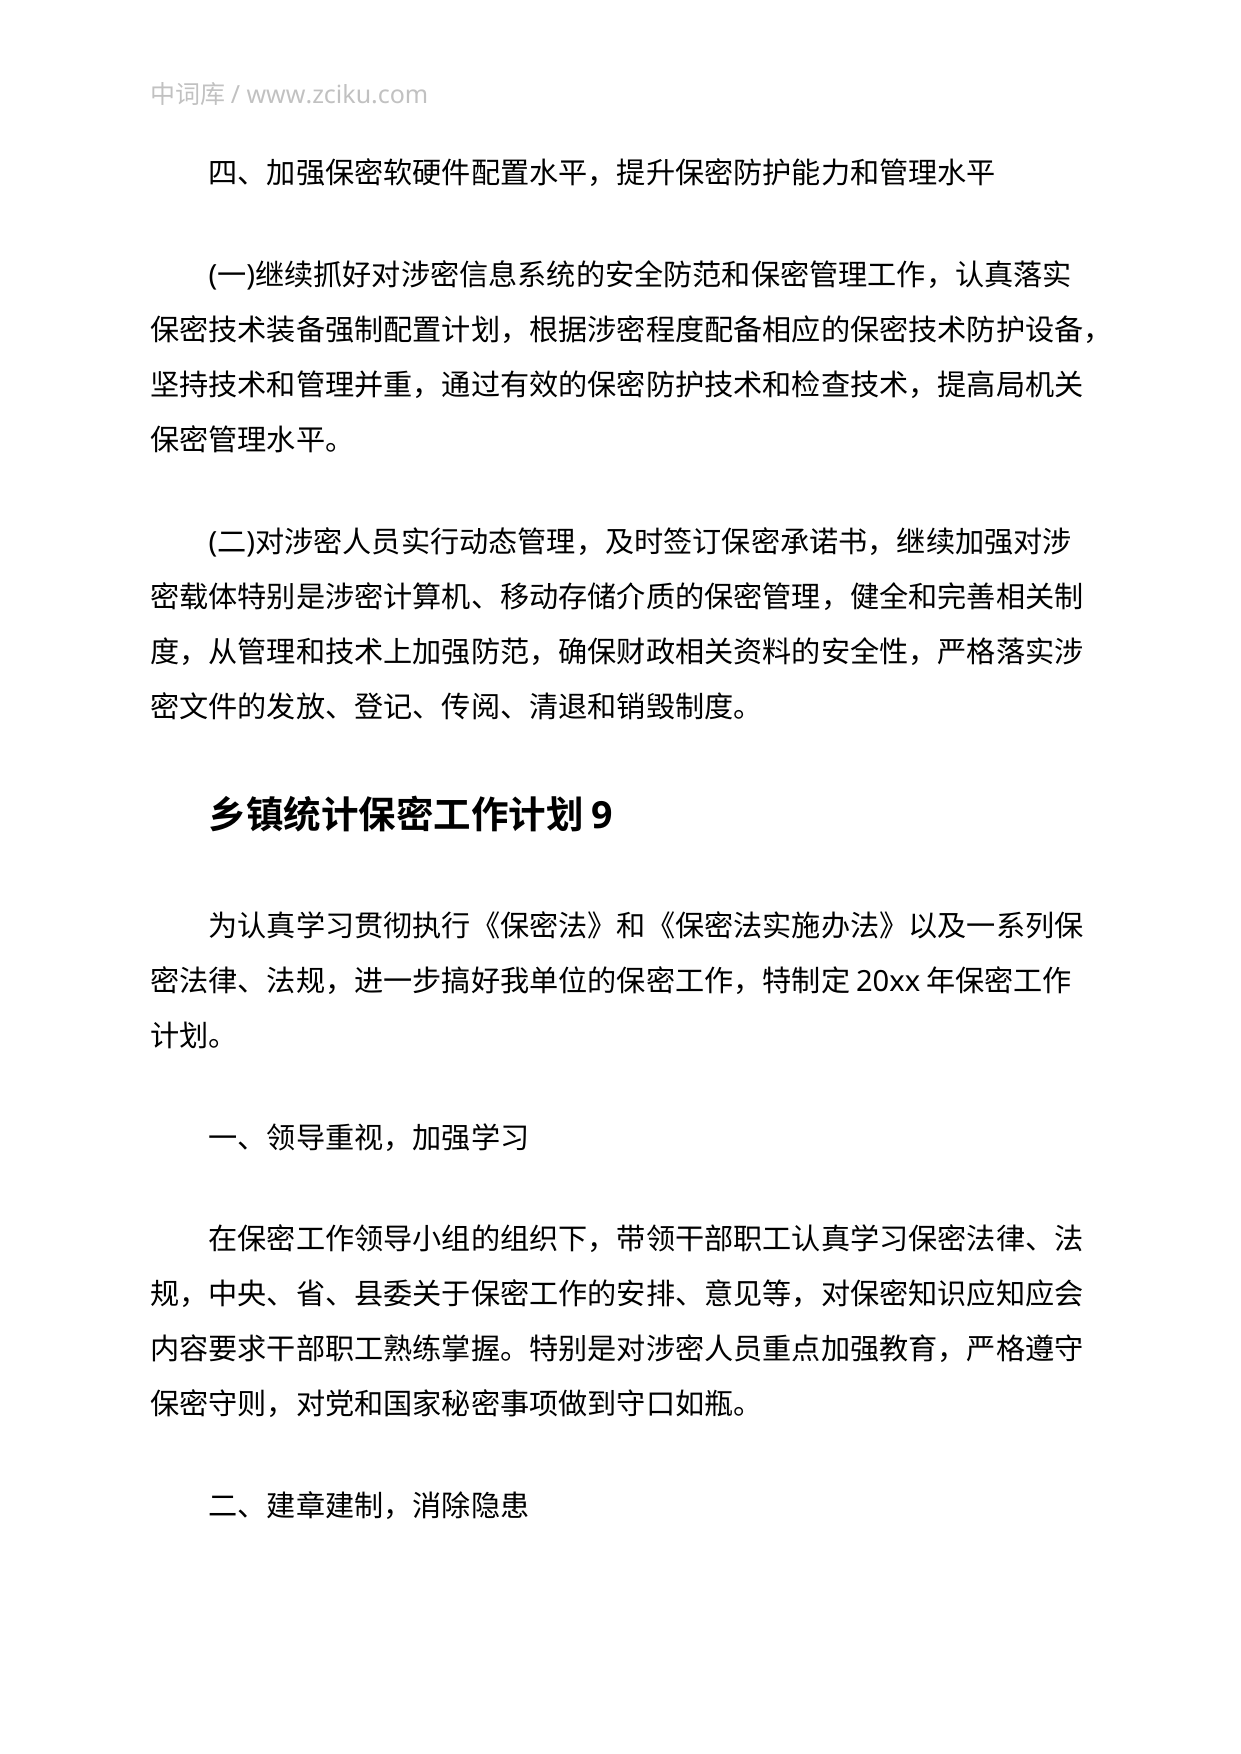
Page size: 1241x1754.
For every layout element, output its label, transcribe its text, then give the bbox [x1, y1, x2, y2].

text 四、加强保密软硬件配置水平，提升保密防护能力和管理水平 [150, 150, 1090, 192]
text 二、建章建制，消除隐患 [150, 1482, 1090, 1525]
text 一、领导重视，加强学习 [150, 1114, 1090, 1156]
text (二)对涉密人员实行动态管理，及时签订保密承诺书，继续加强对涉密载体特别是涉密计算机、移动存储介质的保密管理，健全和完善相关制度，从管理和技术上加强防范，确保财政相关资料的安全性，严格落实涉密文件的发放、登记、传阅、清退和销毁制度。 [150, 518, 1090, 725]
text 为认真学习贯彻执行《保密法》和《保密法实施办法》以及一系列保密法律、法规，进一步搞好我单位的保密工作，特制定20xx年保密工作计划。 [150, 902, 1090, 1055]
text 在保密工作领导小组的组织下，带领干部职工认真学习保密法律、法规，中央、省、县委关于保密工作的安排、意见等，对保密知识应知应会内容要求干部职工熟练掌握。特别是对涉密人员重点加强教育，严格遵守保密守则，对党和国家秘密事项做到守口如瓶。 [150, 1216, 1090, 1423]
text (一)继续抓好对涉密信息系统的安全防范和保密管理工作，认真落实保密技术装备强制配置计划，根据涉密程度配备相应的保密技术防护设备，坚持技术和管理并重，通过有效的保密防护技术和检查技术，提高局机关保密管理水平。 [150, 252, 1090, 459]
text 乡镇统计保密工作计划9 [150, 785, 1090, 839]
